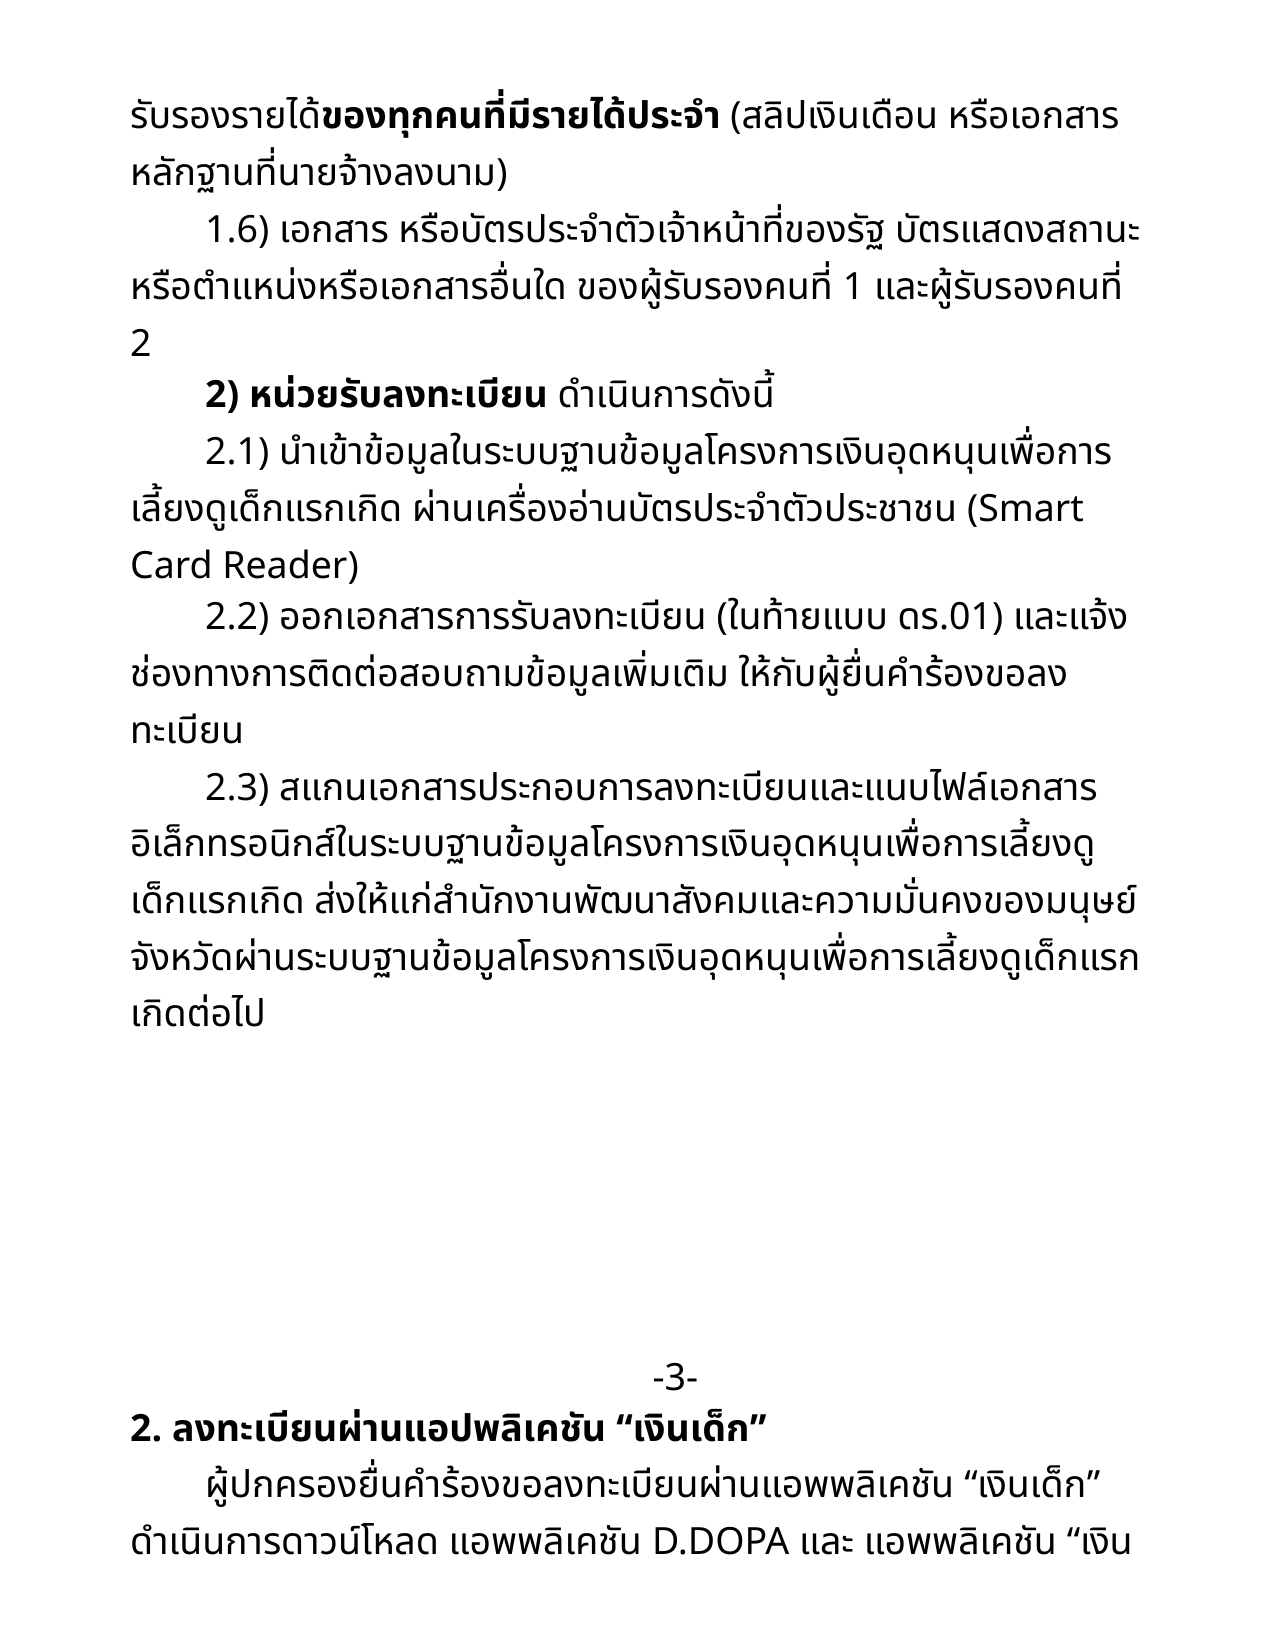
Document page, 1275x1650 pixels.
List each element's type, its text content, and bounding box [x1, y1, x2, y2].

text -3- [130, 1350, 1145, 1401]
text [130, 89, 1145, 203]
text 2) หน่วยรับลงทะเบียน ดำเนินการดังนี้ [130, 368, 1145, 424]
text 2. ลงทะเบียนผ่านแอปพลิเคชัน “เงินเด็ก” [130, 1401, 1145, 1458]
text 2.2) ออกเอกสารการรับลงทะเบียน (ในท้ายแบบ ดร.01) และแจ้งช่องทางการติดต่อสอบถามข้อมูลเพิ่มเติม ให้กับผู้ยื่นคำร้องขอลงทะเบียน [130, 589, 1145, 760]
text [130, 1458, 1145, 1571]
text 2.1) นำเข้าข้อมูลในระบบฐานข้อมูลโครงการเงินอุดหนุนเพื่อการเลี้ยงดูเด็กแรกเกิด ผ่านเครื่องอ่านบัตรประจำตัวประชาชน (Smart Card Reader) [130, 424, 1145, 589]
text 1.6) เอกสาร หรือบัตรประจำตัวเจ้าหน้าที่ของรัฐ บัตรแสดงสถานะหรือตำแหน่งหรือเอกสารอื่นใด ของผู้รับรองคนที่ 1 และผู้รับรองคนที่ 2 [130, 203, 1145, 368]
text 2.3) สแกนเอกสารประกอบการลงทะเบียนและแนบไฟล์เอกสารอิเล็กทรอนิกส์ในระบบฐานข้อมูลโครงการเงินอุดหนุนเพื่อการเลี้ยงดูเด็กแรกเกิด ส่งให้แก่สำนักงานพัฒนาสังคมและความมั่นคงของมนุษย์จังหวัดผ่านระบบฐานข้อมูลโครงการเงินอุดหนุนเพื่อการเลี้ยงดูเด็กแรกเกิดต่อไป [130, 760, 1145, 1043]
